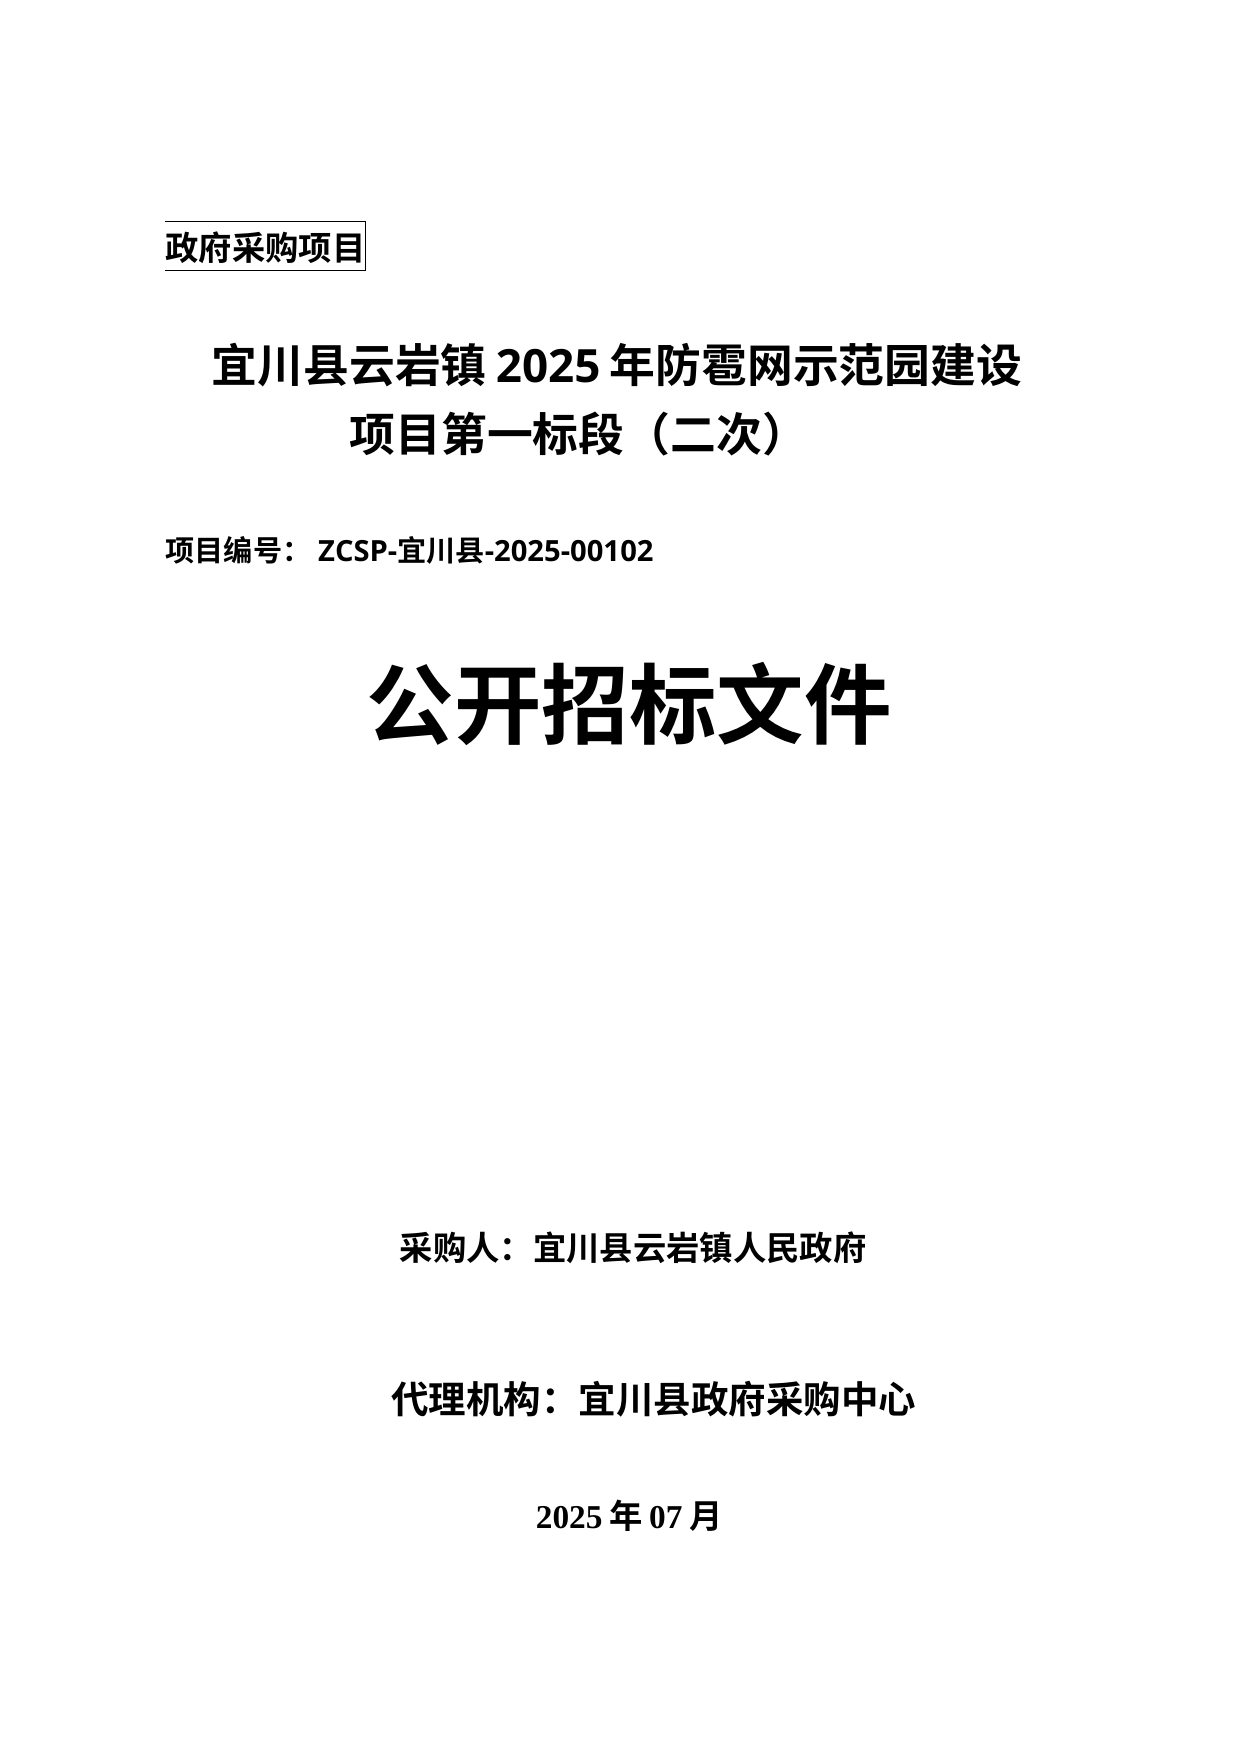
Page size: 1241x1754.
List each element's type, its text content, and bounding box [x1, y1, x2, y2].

text 项目第一标段（二次） [165, 397, 1093, 466]
text 宜川县云岩镇2025年防雹网示范园建设 [165, 328, 1093, 397]
text 2025年07月 [165, 1479, 1093, 1548]
text 公开招标文件 [165, 630, 1093, 769]
text 采购人：宜川县云岩镇人民政府 [165, 1211, 1093, 1281]
text 代理机构：宜川县政府采购中心 [165, 1362, 1093, 1432]
text 项目编号： ZCSP-宜川县-2025-00102 [165, 514, 1093, 583]
text 政府采购项目 [165, 211, 1093, 281]
